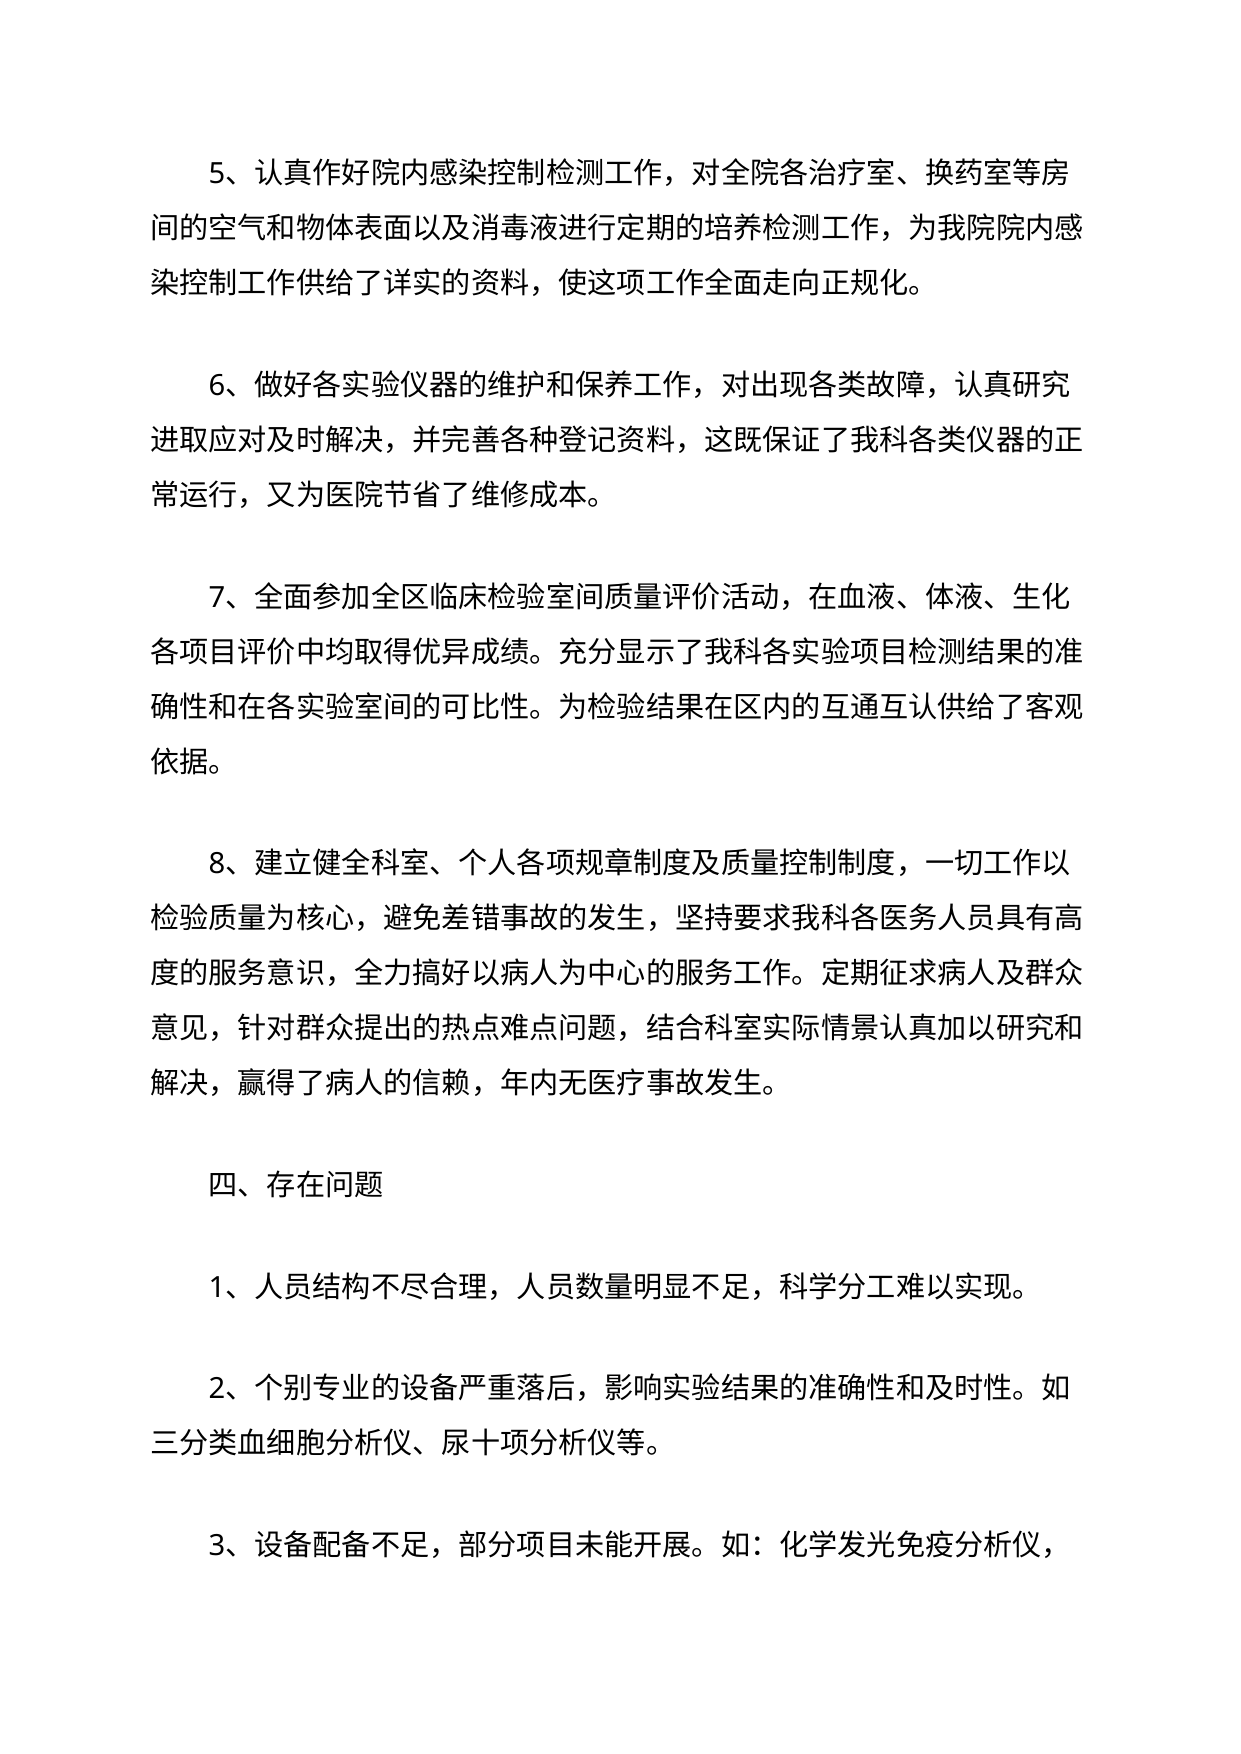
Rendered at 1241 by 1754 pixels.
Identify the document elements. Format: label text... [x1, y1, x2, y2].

text 7、全面参加全区临床检验室间质量评价活动，在血液、体液、生化各项目评价中均取得优异成绩。充分显示了我科各实验项目检测结果的准确性和在各实验室间的可比性。为检验结果在区内的互通互认供给了客观依据。 [150, 573, 1090, 780]
text 5、认真作好院内感染控制检测工作，对全院各治疗室、换药室等房间的空气和物体表面以及消毒液进行定期的培养检测工作，为我院院内感染控制工作供给了详实的资料，使这项工作全面走向正规化。 [150, 150, 1090, 302]
text 2、个别专业的设备严重落后，影响实验结果的准确性和及时性。如三分类血细胞分析仪、尿十项分析仪等。 [150, 1365, 1090, 1462]
text 8、建立健全科室、个人各项规章制度及质量控制制度，一切工作以检验质量为核心，避免差错事故的发生，坚持要求我科各医务人员具有高度的服务意识，全力搞好以病人为中心的服务工作。定期征求病人及群众意见，针对群众提出的热点难点问题，结合科室实际情景认真加以研究和解决，赢得了病人的信赖，年内无医疗事故发生。 [150, 840, 1090, 1102]
text 四、存在问题 [150, 1161, 1090, 1204]
text 6、做好各实验仪器的维护和保养工作，对出现各类故障，认真研究进取应对及时解决，并完善各种登记资料，这既保证了我科各类仪器的正常运行，又为医院节省了维修成本。 [150, 362, 1090, 514]
text 1、人员结构不尽合理，人员数量明显不足，科学分工难以实现。 [150, 1263, 1090, 1306]
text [150, 1522, 1090, 1564]
